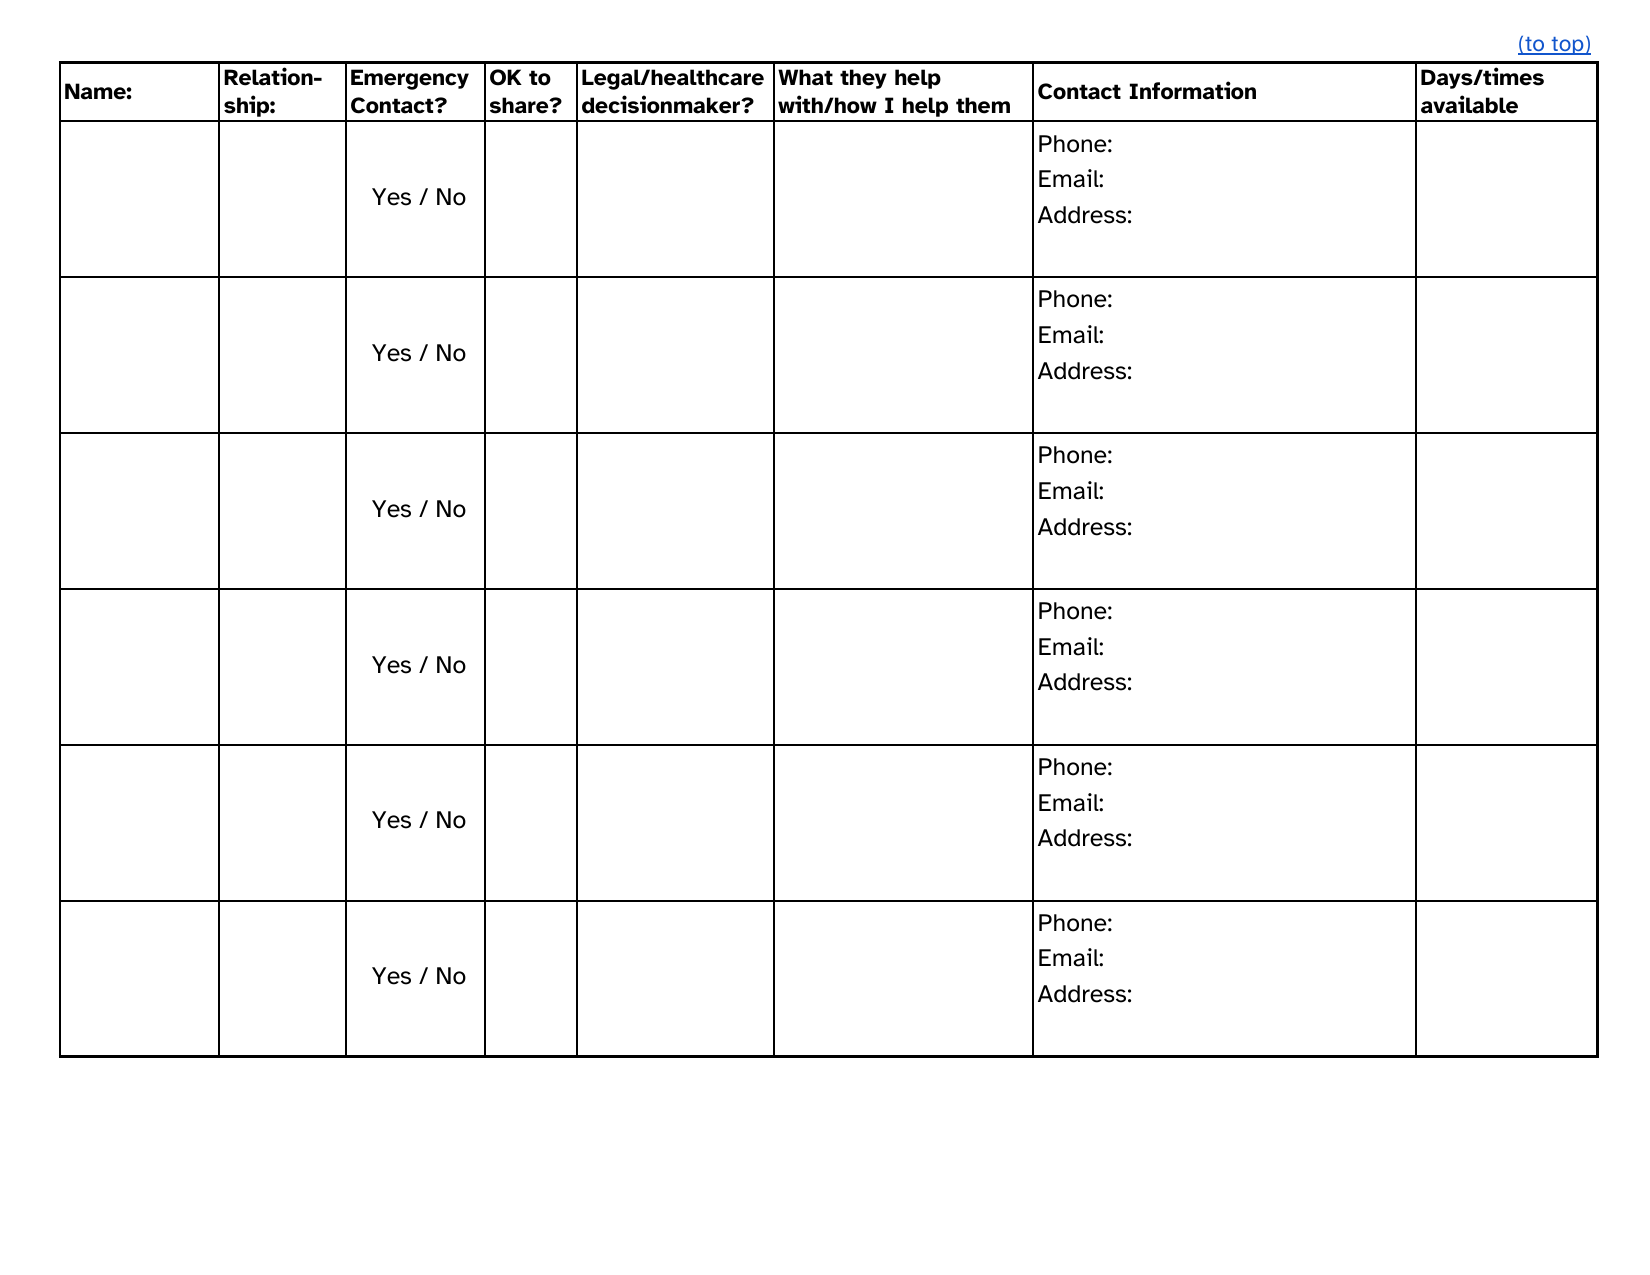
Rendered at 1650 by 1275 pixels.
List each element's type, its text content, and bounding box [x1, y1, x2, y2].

table_cell [61, 278, 218, 432]
table_cell [486, 434, 576, 588]
table_cell Yes / No [347, 278, 484, 432]
table_cell [578, 590, 773, 744]
table_header Name: [61, 64, 218, 120]
table_cell [486, 902, 576, 1055]
table_cell Yes / No [347, 746, 484, 899]
table_cell [220, 746, 345, 899]
table_header OK to share? [486, 64, 576, 120]
table_cell [775, 278, 1032, 432]
table_cell Phone: Email: Address: [1034, 434, 1415, 588]
table_header Contact Information [1034, 64, 1415, 120]
table_cell [1417, 434, 1596, 588]
table_cell [578, 278, 773, 432]
table_cell [220, 902, 345, 1055]
table_cell [486, 122, 576, 276]
table_cell [486, 590, 576, 744]
table_cell [61, 122, 218, 276]
table_cell [1417, 902, 1596, 1055]
table_cell Yes / No [347, 122, 484, 276]
table_header Emergency Contact? [347, 64, 484, 120]
table_cell [1417, 746, 1596, 899]
table_cell [1417, 590, 1596, 744]
table_cell [1417, 122, 1596, 276]
table_cell Phone: Email: Address: [1034, 122, 1415, 276]
table_cell Phone: Email: Address: [1034, 278, 1415, 432]
table_cell [220, 122, 345, 276]
table_cell Yes / No [347, 590, 484, 744]
table_cell [61, 434, 218, 588]
table_cell [775, 122, 1032, 276]
table_cell [61, 902, 218, 1055]
table_cell [61, 746, 218, 899]
table_cell Yes / No [347, 902, 484, 1055]
table_cell [578, 434, 773, 588]
table_header What they help with/how I help them [775, 64, 1032, 120]
table_cell [1417, 278, 1596, 432]
table_cell [578, 902, 773, 1055]
table_cell [775, 902, 1032, 1055]
table_header Relation- ship: [220, 64, 345, 120]
table_cell Phone: Email: Address: [1034, 590, 1415, 744]
table_cell [578, 122, 773, 276]
table_header Days/times available [1417, 64, 1596, 120]
table_cell [578, 746, 773, 899]
table_cell [61, 590, 218, 744]
table_cell [775, 746, 1032, 899]
table_cell [220, 590, 345, 744]
table_cell Yes / No [347, 434, 484, 588]
table_cell [486, 278, 576, 432]
table_cell [220, 278, 345, 432]
table_cell [220, 434, 345, 588]
table_cell Phone: Email: Address: [1034, 902, 1415, 1055]
table_cell Phone: Email: Address: [1034, 746, 1415, 899]
table_cell [486, 746, 576, 899]
table_cell [775, 590, 1032, 744]
table_header Legal/healthcare decisionmaker? [578, 64, 773, 120]
table_cell [775, 434, 1032, 588]
